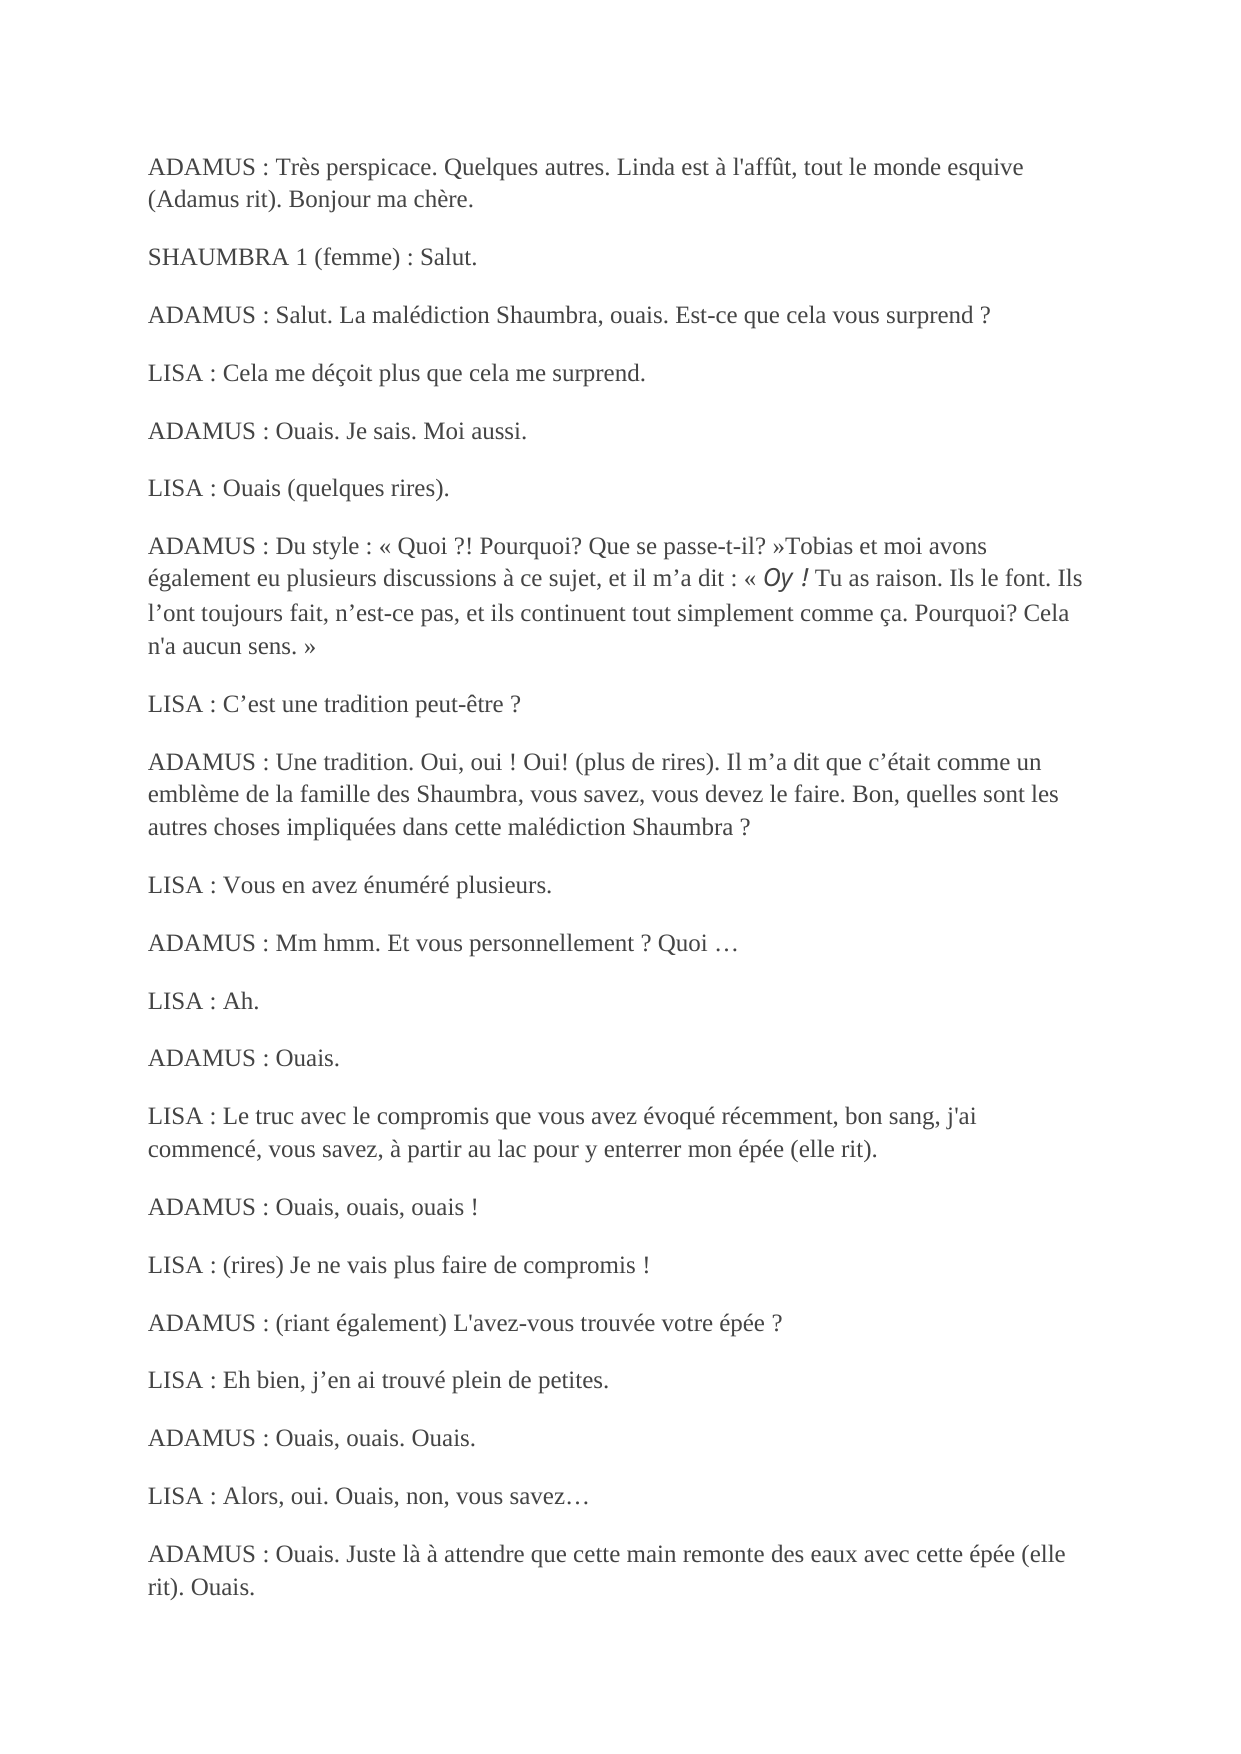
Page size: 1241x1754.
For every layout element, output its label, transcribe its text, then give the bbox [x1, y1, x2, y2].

text ADAMUS : Salut. La malédiction Shaumbra, ouais. Est-ce que cela vous surprend ? [148, 296, 1093, 329]
text LISA : Le truc avec le compromis que vous avez évoqué récemment, bon sang, j'ai commencé, vous savez, à partir au lac pour y enterrer mon épée (elle rit). [148, 1097, 1093, 1163]
text LISA : Ouais (quelques rires). [148, 469, 1093, 502]
text ADAMUS : (riant également) L'avez-vous trouvée votre épée ? [148, 1303, 1093, 1336]
text LISA : Vous en avez énuméré plusieurs. [148, 866, 1093, 899]
text LISA : (rires) Je ne vais plus faire de compromis ! [148, 1246, 1093, 1278]
text ADAMUS : Mm hmm. Et vous personnellement ? Quoi … [148, 924, 1093, 957]
text ADAMUS : Du style : « Quoi ?! Pourquoi? Que se passe-t-il? »Tobias et moi avons également eu plusieurs discussions à ce sujet, et il m’a dit : « Oy ! Tu as raison. Ils le font. Ils l’ont toujours fait, n’est-ce pas, et ils continuent tout simplement comme ça. Pourquoi? Cela n'a aucun sens. » [148, 527, 1093, 660]
text LISA : Cela me déçoit plus que cela me surprend. [148, 354, 1093, 387]
text ADAMUS : Ouais. Je sais. Moi aussi. [148, 412, 1093, 444]
text LISA : C’est une tradition peut-être ? [148, 685, 1093, 718]
text ADAMUS : Une tradition. Oui, oui ! Oui! (plus de rires). Il m’a dit que c’était comme un emblème de la famille des Shaumbra, vous savez, vous devez le faire. Bon, quelles sont les autres choses impliquées dans cette malédiction Shaumbra ? [148, 743, 1093, 841]
text ADAMUS : Ouais, ouais, ouais ! [148, 1188, 1093, 1221]
text LISA : Ah. [148, 982, 1093, 1014]
text ADAMUS : Ouais. Juste là à attendre que cette main remonte des eaux avec cette épée (elle rit). Ouais. [148, 1535, 1093, 1600]
text SHAUMBRA 1 (femme) : Salut. [148, 238, 1093, 271]
text ADAMUS : Ouais, ouais. Ouais. [148, 1419, 1093, 1452]
text LISA : Alors, oui. Ouais, non, vous savez… [148, 1477, 1093, 1510]
text ADAMUS : Très perspicace. Quelques autres. Linda est à l'affût, tout le monde esquive (Adamus rit). Bonjour ma chère. [148, 148, 1093, 213]
text LISA : Eh bien, j’en ai trouvé plein de petites. [148, 1361, 1093, 1394]
text ADAMUS : Ouais. [148, 1039, 1093, 1072]
